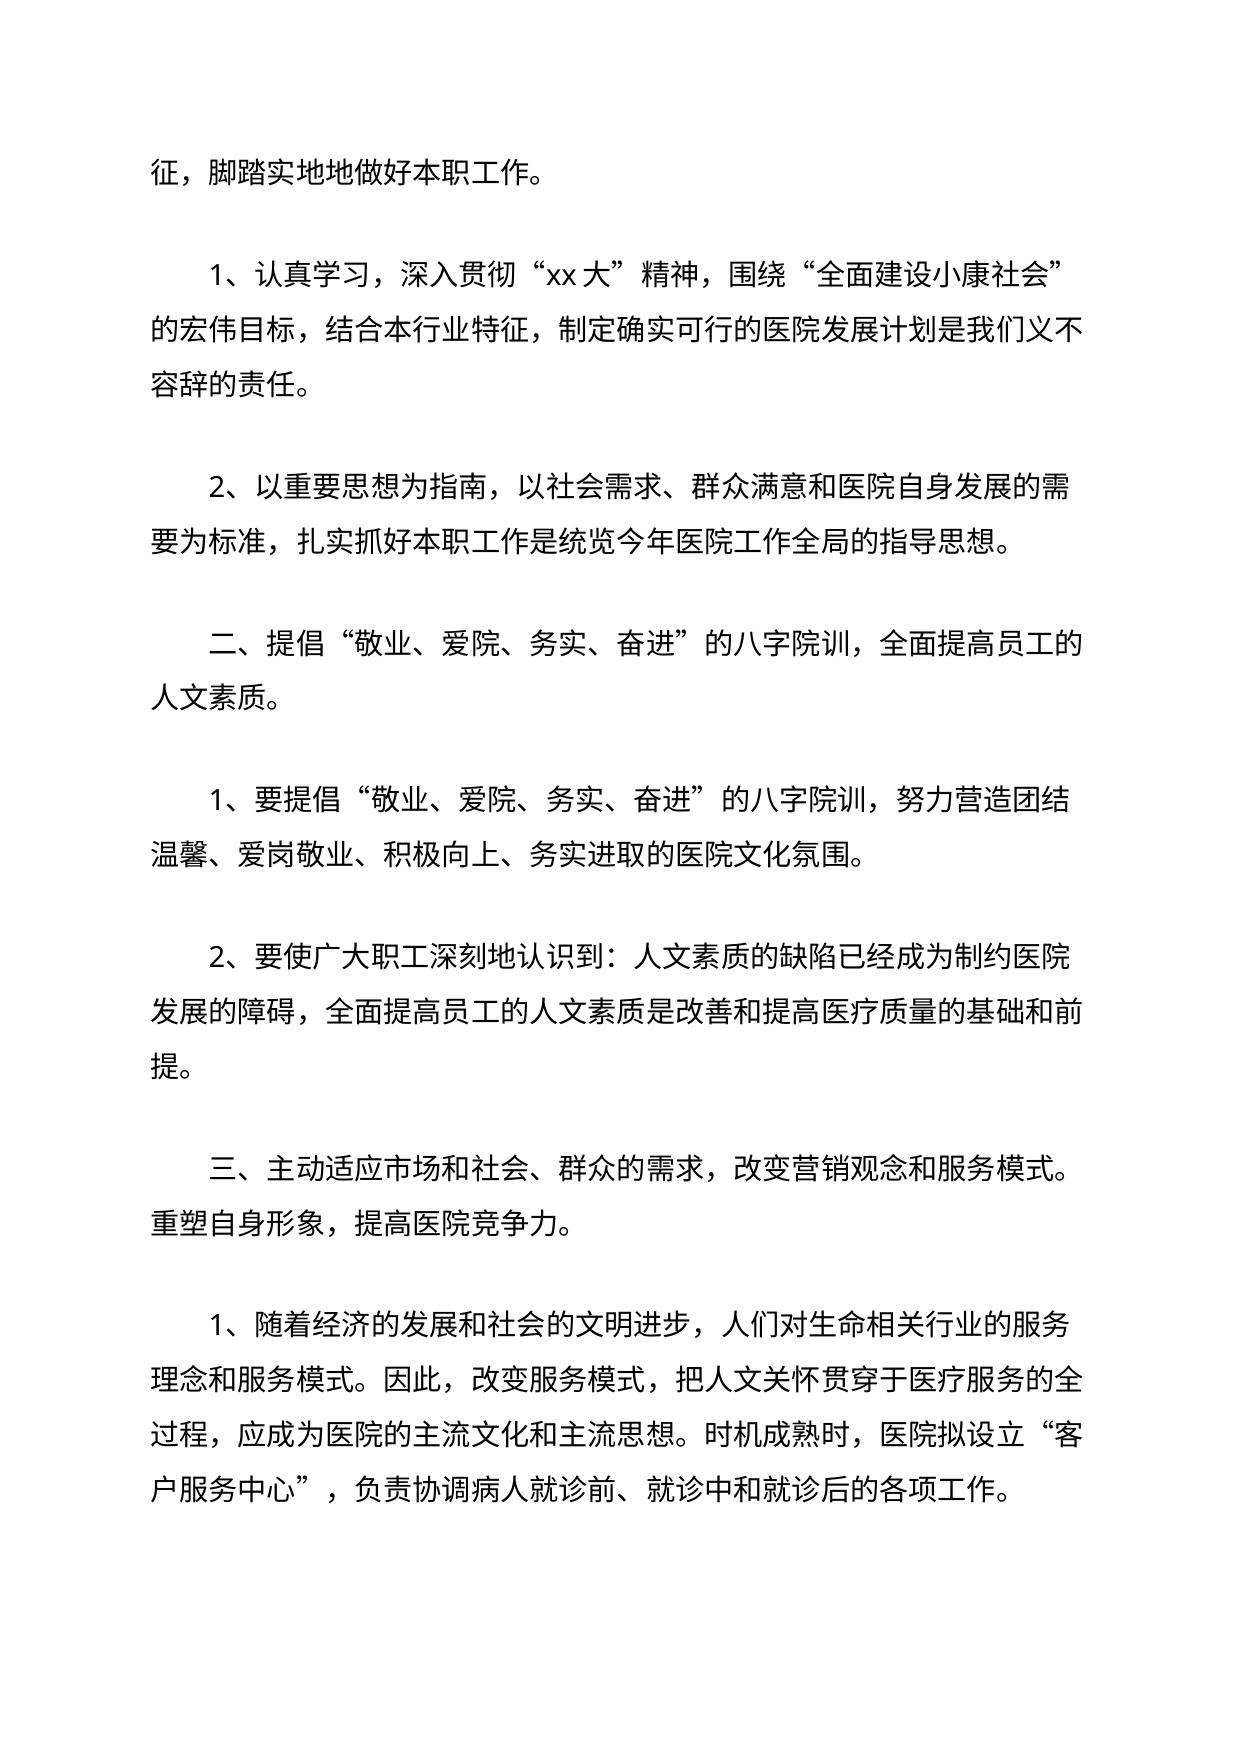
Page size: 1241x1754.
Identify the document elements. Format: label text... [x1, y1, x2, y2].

text 1、要提倡“敬业、爱院、务实、奋进”的八字院训，努力营造团结温馨、爱岗敬业、积极向上、务实进取的医院文化氛围。 [150, 777, 1090, 874]
text 三、主动适应市场和社会、群众的需求，改变营销观念和服务模式。重塑自身形象，提高医院竞争力。 [150, 1145, 1090, 1242]
text 二、提倡“敬业、爱院、务实、奋进”的八字院训，全面提高员工的人文素质。 [150, 620, 1090, 717]
text 1、随着经济的发展和社会的文明进步，人们对生命相关行业的服务理念和服务模式。因此，改变服务模式，把人文关怀贯穿于医疗服务的全过程，应成为医院的主流文化和主流思想。时机成熟时，医院拟设立“客户服务中心”，负责协调病人就诊前、就诊中和就诊后的各项工作。 [150, 1302, 1090, 1509]
text 2、以重要思想为指南，以社会需求、群众满意和医院自身发展的需要为标准，扎实抓好本职工作是统览今年医院工作全局的指导思想。 [150, 463, 1090, 561]
text 2、要使广大职工深刻地认识到：人文素质的缺陷已经成为制约医院发展的障碍，全面提高员工的人文素质是改善和提高医疗质量的基础和前提。 [150, 934, 1090, 1086]
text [150, 150, 1090, 192]
text 1、认真学习，深入贯彻“xx大”精神，围绕“全面建设小康社会”的宏伟目标，结合本行业特征，制定确实可行的医院发展计划是我们义不容辞的责任。 [150, 252, 1090, 404]
